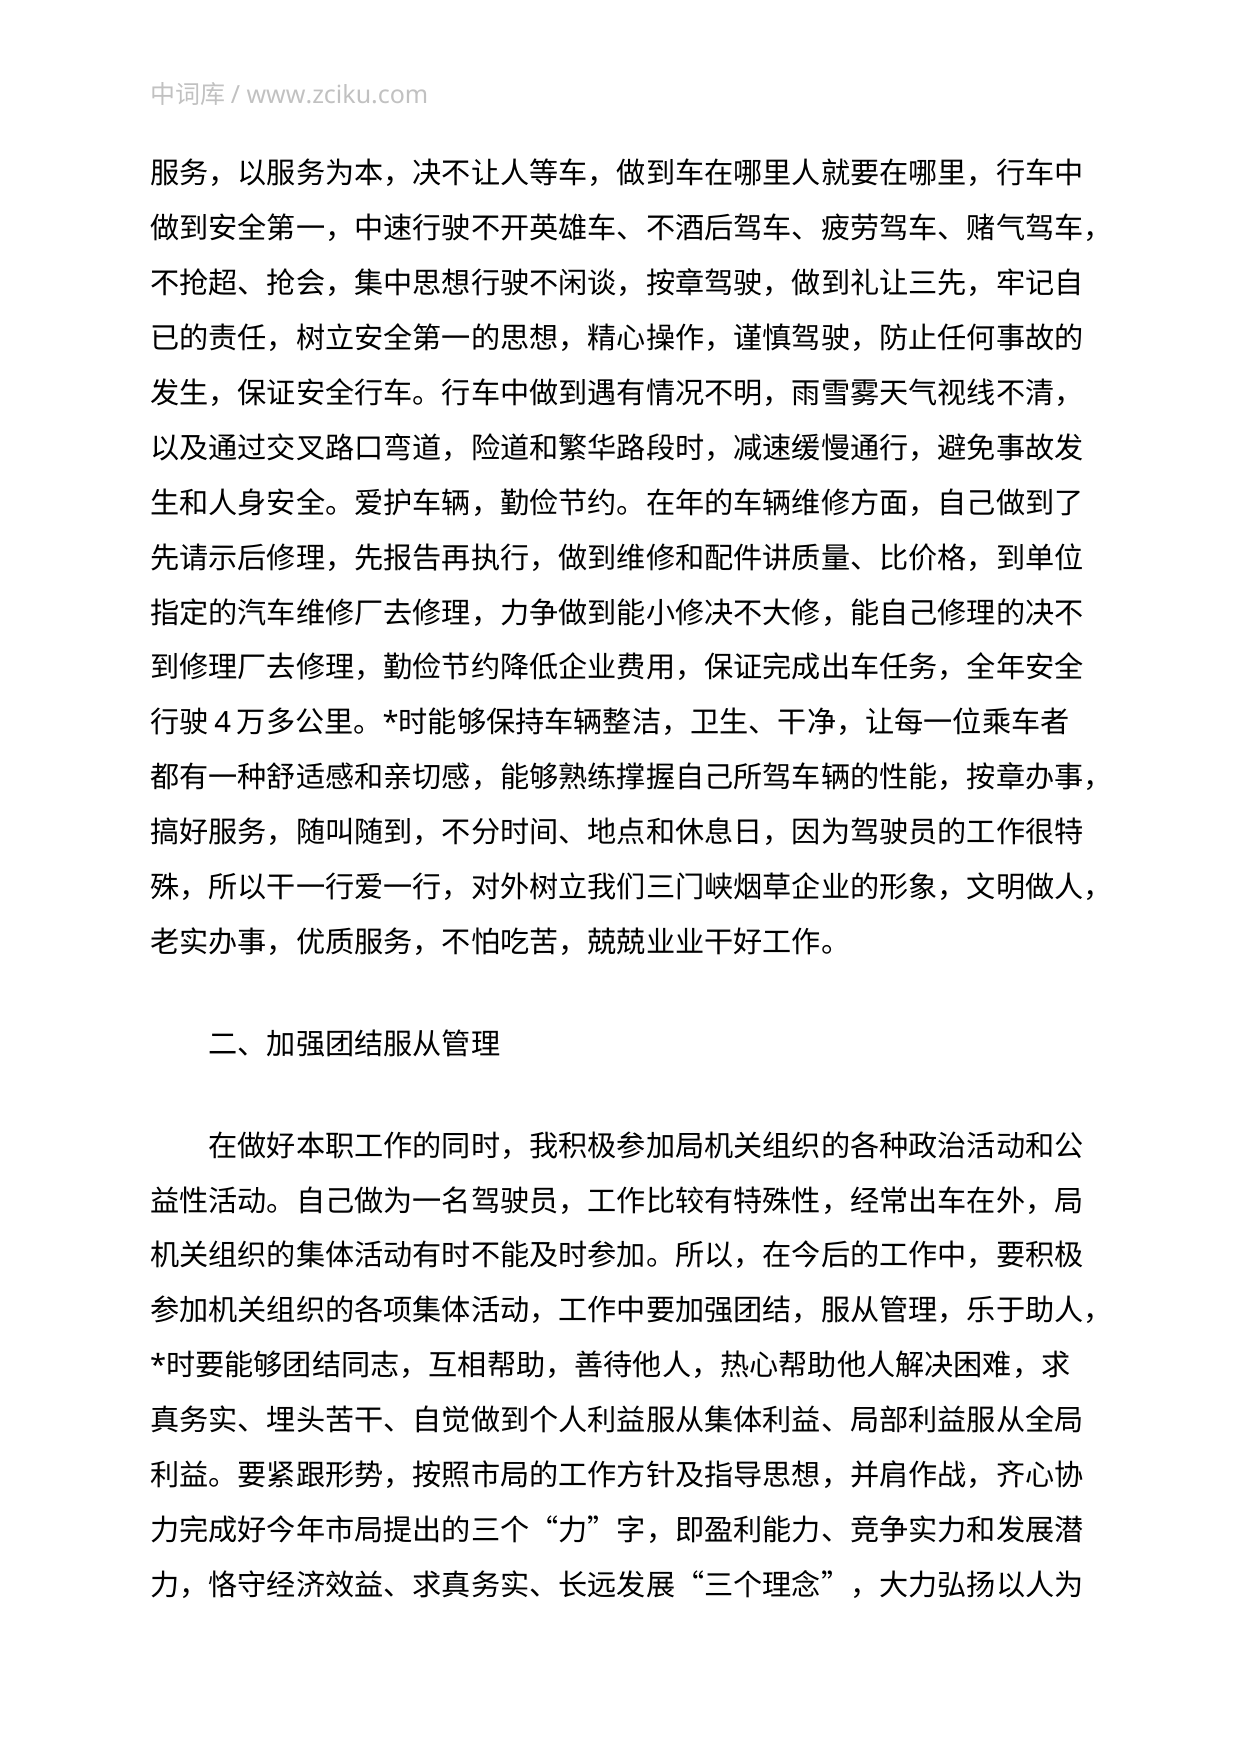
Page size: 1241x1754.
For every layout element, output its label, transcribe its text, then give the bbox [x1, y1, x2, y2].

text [150, 1122, 1090, 1604]
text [150, 150, 1090, 961]
text 二、加强团结服从管理 [150, 1020, 1090, 1063]
